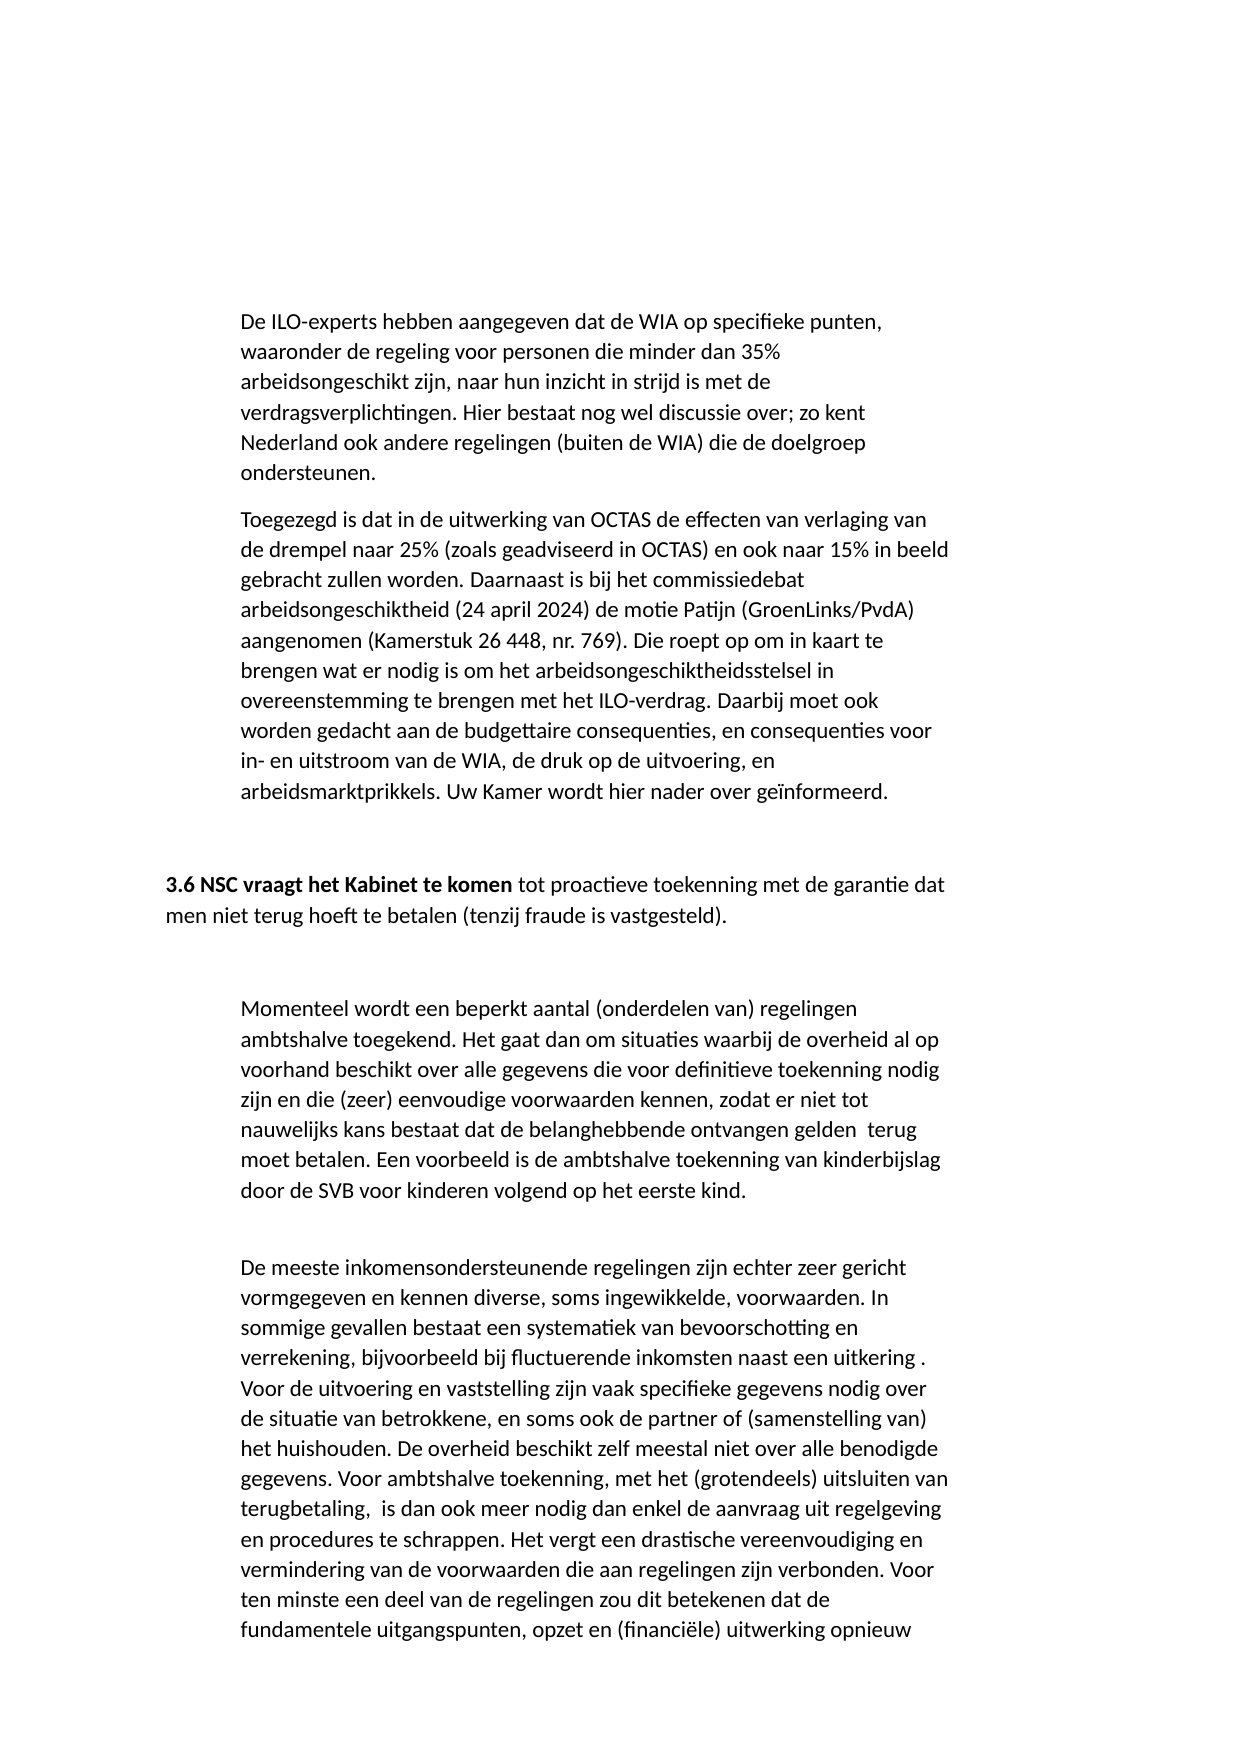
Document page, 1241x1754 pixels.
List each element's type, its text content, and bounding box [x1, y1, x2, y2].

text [240, 1253, 951, 1643]
text Momenteel wordt een beperkt aantal (onderdelen van) regelingen ambtshalve toegekend. Het gaat dan om situaties waarbij de overheid al op voorhand beschikt over alle gegevens die voor definitieve toekenning nodig zijn en die (zeer) eenvoudige voorwaarden kennen, zodat er niet tot nauwelijks kans bestaat dat de belanghebbende ontvangen gelden terug moet betalen. Een voorbeeld is de ambtshalve toekenning van kinderbijslag door de SVB voor kinderen volgend op het eerste kind. [240, 994, 951, 1234]
text 3.6 NSC vraagt het Kabinet te komen tot proactieve toekenning met de garantie dat men niet terug hoeft te betalen (tenzij fraude is vastgesteld). [165, 871, 951, 929]
text Toegezegd is dat in de uitwerking van OCTAS de effecten van verlaging van de drempel naar 25% (zoals geadviseerd in OCTAS) en ook naar 15% in beeld gebracht zullen worden. Daarnaast is bij het commissiedebat arbeidsongeschiktheid (24 april 2024) de motie Patijn (GroenLinks/PvdA) aangenomen (Kamerstuk 26 448, nr. 769). Die roept op om in kaart te brengen wat er nodig is om het arbeidsongeschiktheidsstelsel in overeenstemming te brengen met het ILO-verdrag. Daarbij moet ook worden gedacht aan de budgettaire consequenties, en consequenties voor in- en uitstroom van de WIA, de druk op de uitvoering, en arbeidsmarktprikkels. Uw Kamer wordt hier nader over geïnformeerd. [240, 505, 951, 805]
text De ILO-experts hebben aangegeven dat de WIA op specifieke punten, waaronder de regeling voor personen die minder dan 35% arbeidsongeschikt zijn, naar hun inzicht in strijd is met de verdragsverplichtingen. Hier bestaat nog wel discussie over; zo kent Nederland ook andere regelingen (buiten de WIA) die de doelgroep ondersteunen. [240, 307, 951, 486]
